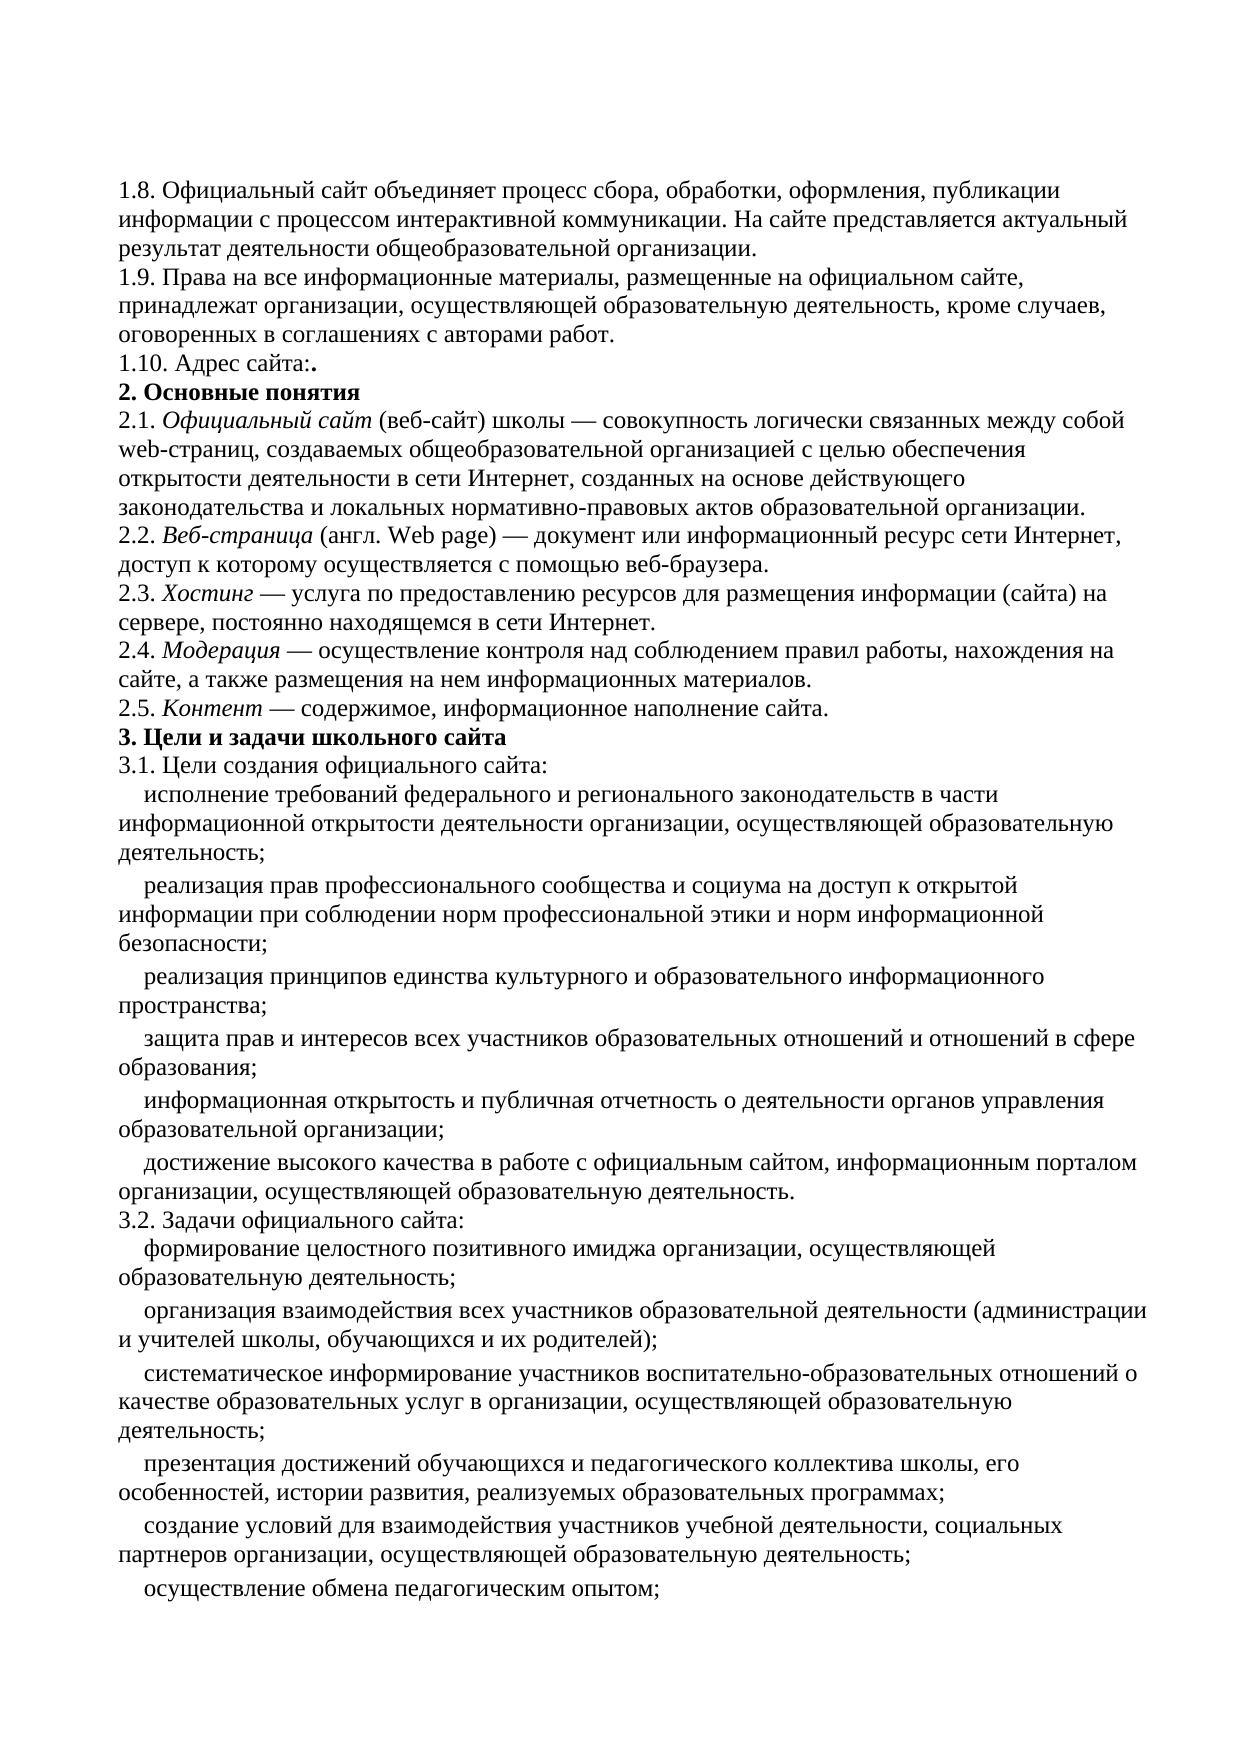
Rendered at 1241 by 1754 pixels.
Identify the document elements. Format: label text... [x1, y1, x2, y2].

text  формирование целостного позитивного имиджа организации, осуществляющей образовательную деятельность; [118, 1233, 1152, 1291]
text 2.3. Хостинг — услуга по предоставлению ресурсов для размещения информации (сайта) на сервере, постоянно находящемся в сети Интернет. [118, 578, 1152, 636]
text 2. Основные понятия [118, 377, 1152, 406]
text  исполнение требований федерального и регионального законодательств в части информационной открытости деятельности организации, осуществляющей образовательную деятельность; [118, 779, 1152, 866]
text  достижение высокого качества в работе с официальным сайтом, информационным порталом организации, осуществляющей образовательную деятельность. [118, 1147, 1152, 1205]
text 1.10. Адрес сайта:. [118, 348, 1152, 377]
text  осуществление обмена педагогическим опытом; [118, 1573, 1152, 1601]
text 2.1. Официальный сайт (веб-сайт) школы — совокупность логически связанных между собой web-страниц, создаваемых общеобразовательной организацией с целью обеспечения открытости деятельности в сети Интернет, созданных на основе действующего законодательства и локальных нормативно-правовых актов образовательной организации. [118, 406, 1152, 521]
text  систематическое информирование участников воспитательно-образовательных отношений о качестве образовательных услуг в организации, осуществляющей образовательную деятельность; [118, 1358, 1152, 1444]
text  презентация достижений обучающихся и педагогического коллектива школы, его особенностей, истории развития, реализуемых образовательных программах; [118, 1448, 1152, 1506]
text 2.5. Контент — содержимое, информационное наполнение сайта. [118, 693, 1152, 722]
text 2.2. Веб-страница (англ. Web page) — документ или информационный ресурс сети Интернет, доступ к которому осуществляется с помощью веб-браузера. [118, 521, 1152, 578]
text  информационная открытость и публичная отчетность о деятельности органов управления образовательной организации; [118, 1085, 1152, 1143]
text 3. Цели и задачи школьного сайта [118, 722, 1152, 751]
text 2.4. Модерация — осуществление контроля над соблюдением правил работы, нахождения на сайте, а также размещения на нем информационных материалов. [118, 636, 1152, 693]
text  создание условий для взаимодействия участников учебной деятельности, социальных партнеров организации, осуществляющей образовательную деятельность; [118, 1511, 1152, 1568]
text  реализация принципов единства культурного и образовательного информационного пространства; [118, 961, 1152, 1018]
text 1.9. Права на все информационные материалы, размещенные на официальном сайте, принадлежат организации, осуществляющей образовательную деятельность, кроме случаев, оговоренных в соглашениях с авторами работ. [118, 262, 1152, 348]
text  реализация прав профессионального сообщества и социума на доступ к открытой информации при соблюдении норм профессиональной этики и норм информационной безопасности; [118, 870, 1152, 956]
text 3.1. Цели создания официального сайта: [118, 751, 1152, 779]
text  защита прав и интересов всех участников образовательных отношений и отношений в сфере образования; [118, 1023, 1152, 1081]
text  организация взаимодействия всех участников образовательной деятельности (администрации и учителей школы, обучающихся и их родителей); [118, 1296, 1152, 1353]
text 1.8. Официальный сайт объединяет процесс сбора, обработки, оформления, публикации информации с процессом интерактивной коммуникации. На сайте представляется актуальный результат деятельности общеобразовательной организации. [118, 176, 1152, 262]
text 3.2. Задачи официального сайта: [118, 1205, 1152, 1233]
